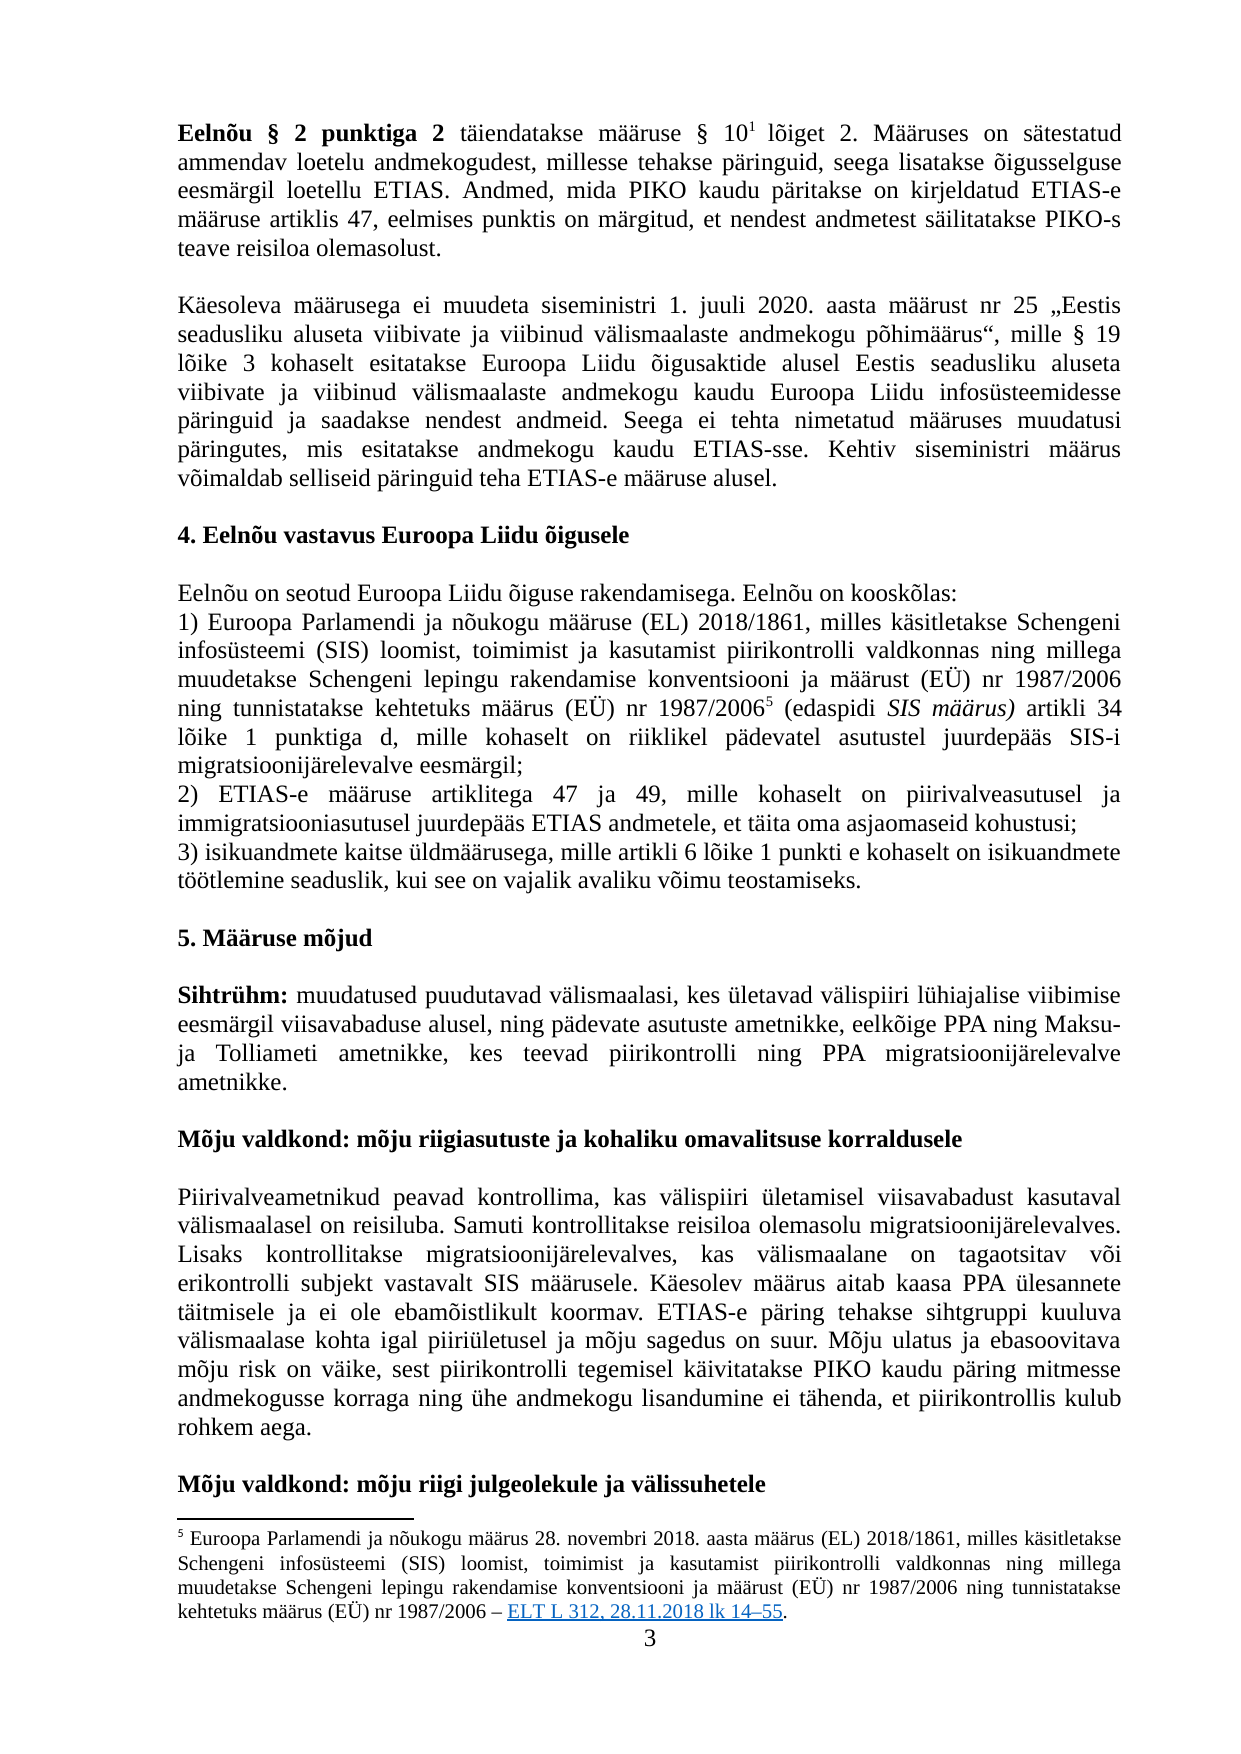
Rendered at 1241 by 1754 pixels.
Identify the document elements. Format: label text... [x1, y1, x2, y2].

text 4. Eelnõu vastavus Euroopa Liidu õigusele [177, 521, 1122, 549]
text Mõju valdkond: mõju riigi julgeolekule ja välissuhetele [177, 1469, 1122, 1498]
text Sihtrühm: muudatused puudutavad välismaalasi, kes ületavad välispiiri lühiajalise viibimise eesmärgil viisavabaduse alusel, ning pädevate asutuste ametnikke, eelkõige PPA ning Maksu- ja Tolliameti ametnikke, kes teevad piirikontrolli ning PPA migratsioonijärelevalve ametnikke. [177, 981, 1122, 1096]
text Mõju valdkond: mõju riigiasutuste ja kohaliku omavalitsuse korraldusele [177, 1124, 1122, 1153]
text 1) Euroopa Parlamendi ja nõukogu määruse (EL) 2018/1861, milles käsitletakse Schengeni infosüsteemi (SIS) loomist, toimimist ja kasutamist piirikontrolli valdkonnas ning millega muudetakse Schengeni lepingu rakendamise konventsiooni ja määrust (EÜ) nr 1987/2006 ning tunnistatakse kehtetuks määrus (EÜ) nr 1987/2006 (edaspidi SIS määrus) artikli 34 lõike 1 punktiga d, mille kohaselt on riiklikel pädevatel asutustel juurdepääs SIS-i migratsioonijärelevalve eesmärgil; [177, 607, 1122, 779]
text Piirivalveametnikud peavad kontrollima, kas välispiiri ületamisel viisavabadust kasutaval välismaalasel on reisiluba. Samuti kontrollitakse reisiloa olemasolu migratsioonijärelevalves. Lisaks kontrollitakse migratsioonijärelevalves, kas välismaalane on tagaotsitav või erikontrolli subjekt vastavalt SIS määrusele. Käesolev määrus aitab kaasa PPA ülesannete täitmisele ja ei ole ebamõistlikult koormav. ETIAS-e päring tehakse sihtgruppi kuuluva välismaalase kohta igal piiriületusel ja mõju sagedus on suur. Mõju ulatus ja ebasoovitava mõju risk on väike, sest piirikontrolli tegemisel käivitatakse PIKO kaudu päring mitmesse andmekogusse korraga ning ühe andmekogu lisandumine ei tähenda, et piirikontrollis kulub rohkem aega. [177, 1182, 1122, 1441]
text Käesoleva määrusega ei muudeta siseministri 1. juuli 2020. aasta määrust nr 25 „Eestis seadusliku aluseta viibivate ja viibinud välismaalaste andmekogu põhimäärus“, mille § 19 lõike 3 kohaselt esitatakse Euroopa Liidu õigusaktide alusel Eestis seadusliku aluseta viibivate ja viibinud välismaalaste andmekogu kaudu Euroopa Liidu infosüsteemidesse päringuid ja saadakse nendest andmeid. Seega ei tehta nimetatud määruses muudatusi päringutes, mis esitatakse andmekogu kaudu ETIAS-sse. Kehtiv siseministri määrus võimaldab selliseid päringuid teha ETIAS-e määruse alusel. [177, 291, 1122, 492]
text 2) ETIAS-e määruse artiklitega 47 ja 49, mille kohaselt on piirivalveasutusel ja immigratsiooniasutusel juurdepääs ETIAS andmetele, et täita oma asjaomaseid kohustusi; [177, 779, 1122, 837]
text 3) isikuandmete kaitse üldmäärusega, mille artikli 6 lõike 1 punkti e kohaselt on isikuandmete töötlemine seaduslik, kui see on vajalik avaliku võimu teostamiseks. [177, 837, 1122, 894]
text Eelnõu § 2 punktiga 2 täiendatakse määruse § 101 lõiget 2. Määruses on sätestatud ammendav loetelu andmekogudest, millesse tehakse päringuid, seega lisatakse õigusselguse eesmärgil loetellu ETIAS. Andmed, mida PIKO kaudu päritakse on kirjeldatud ETIAS-e määruse artiklis 47, eelmises punktis on märgitud, et nendest andmetest säilitatakse PIKO-s teave reisiloa olemasolust. [177, 118, 1122, 262]
text Eelnõu on seotud Euroopa Liidu õiguse rakendamisega. Eelnõu on kooskõlas: [177, 578, 1122, 607]
text 5. Määruse mõjud [177, 923, 1122, 952]
